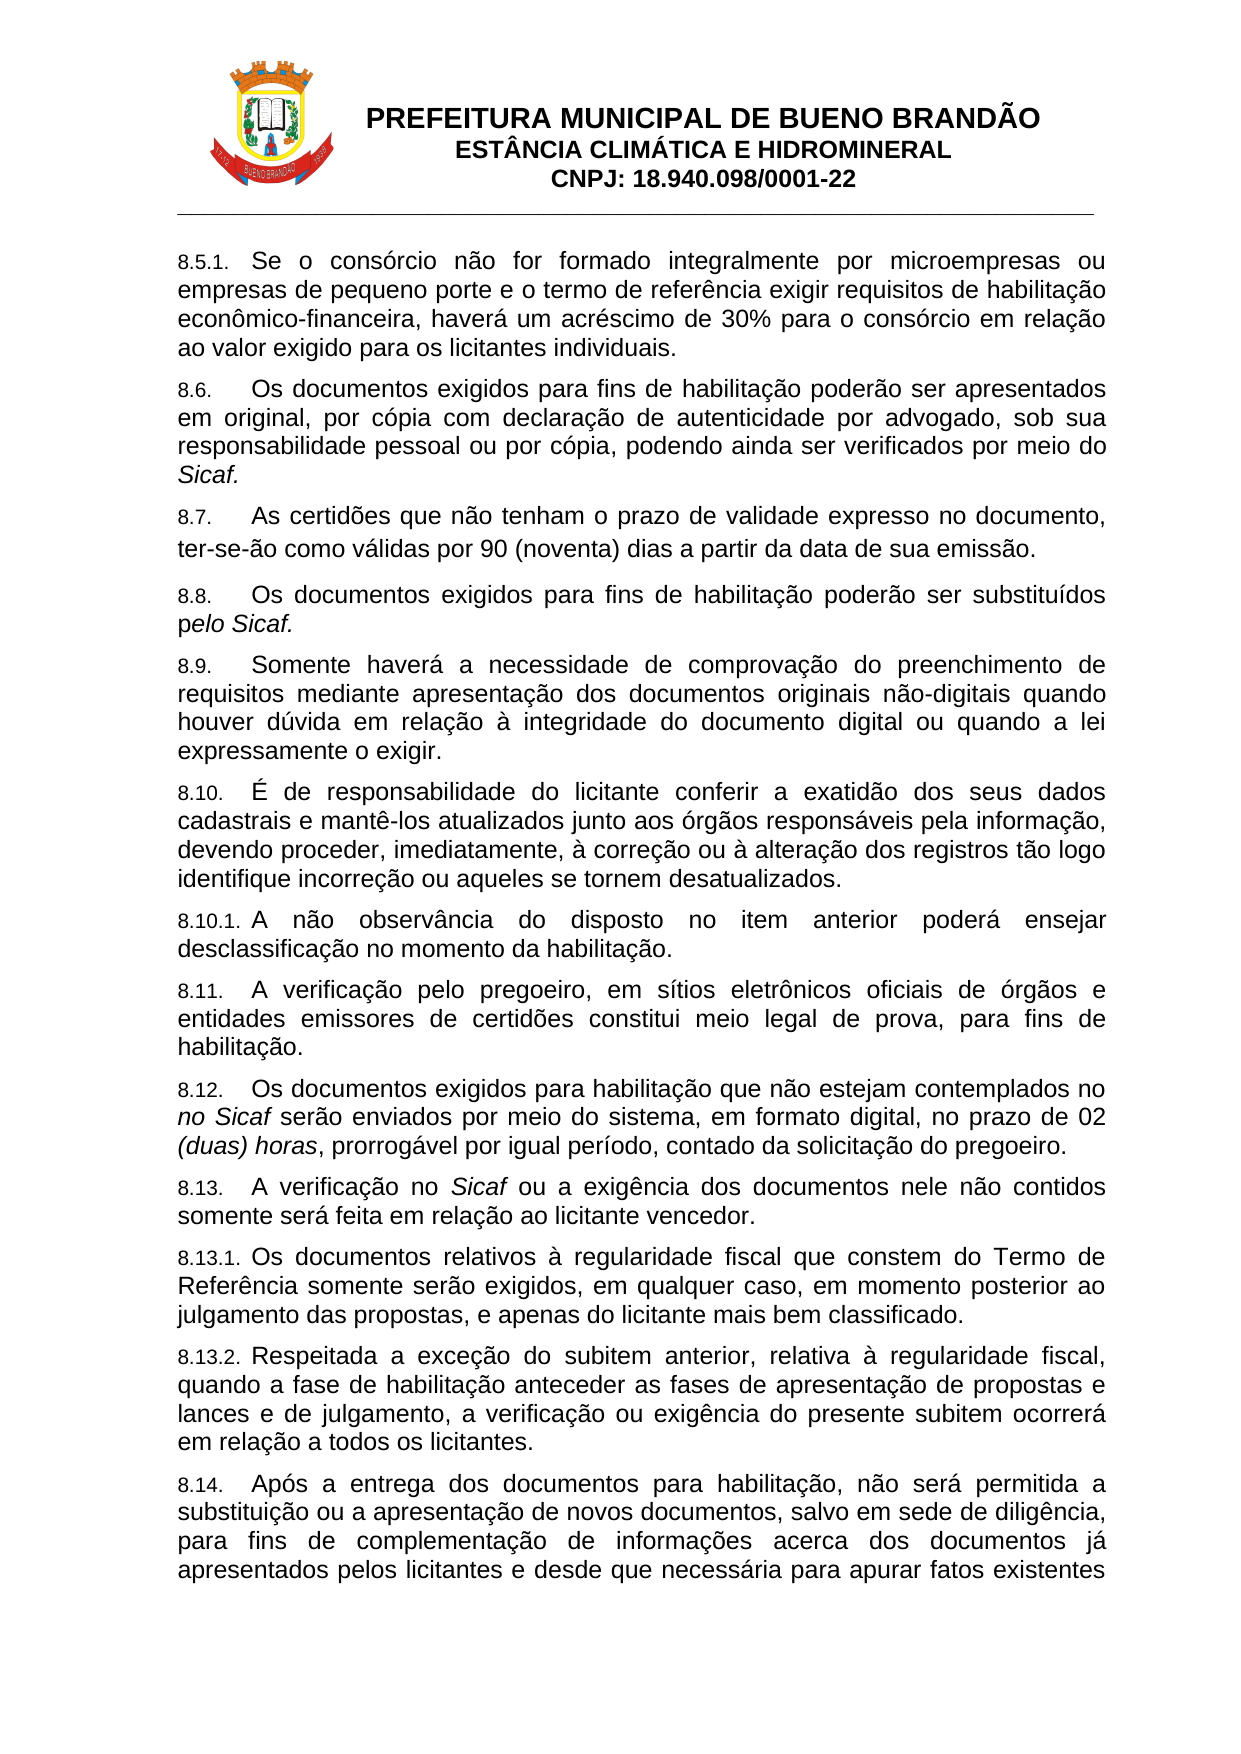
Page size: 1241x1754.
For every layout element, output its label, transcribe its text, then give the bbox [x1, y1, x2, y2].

text A verificação no Sicaf ou a exigência dos documentos nele não contidos somente será feita em relação ao licitante vencedor. [177, 1172, 1107, 1230]
text Os documentos exigidos para habilitação que não estejam contemplados no no Sicaf serão enviados por meio do sistema, em formato digital, no prazo de 02 (duas) horas, prorrogável por igual período, contado da solicitação do pregoeiro. [177, 1073, 1107, 1160]
text Se o consórcio não for formado integralmente por microempresas ou empresas de pequeno porte e o termo de referência exigir requisitos de habilitação econômico-financeira, haverá um acréscimo de 30% para o consórcio em relação ao valor exigido para os licitantes individuais. [177, 246, 1107, 361]
text É de responsabilidade do licitante conferir a exatidão dos seus dados cadastrais e mantê-los atualizados junto aos órgãos responsáveis pela informação, devendo proceder, imediatamente, à correção ou à alteração dos registros tão logo identifique incorreção ou aqueles se tornem desatualizados. [177, 777, 1107, 892]
picture [210, 61, 334, 186]
text Os documentos exigidos para fins de habilitação poderão ser substituídos pelo Sicaf. [177, 580, 1107, 637]
text Somente haverá a necessidade de comprovação do preenchimento de requisitos mediante apresentação dos documentos originais não-digitais quando houver dúvida em relação à integridade do documento digital ou quando a lei expressamente o exigir. [177, 650, 1107, 765]
text Os documentos exigidos para fins de habilitação poderão ser apresentados em original, por cópia com declaração de autenticidade por advogado, sob sua responsabilidade pessoal ou por cópia, podendo ainda ser verificados por meio do Sicaf. [177, 374, 1107, 489]
text A verificação pelo pregoeiro, em sítios eletrônicos oficiais de órgãos e entidades emissores de certidões constitui meio legal de prova, para fins de habilitação. [177, 975, 1107, 1061]
text Os documentos relativos à regularidade fiscal que constem do Termo de Referência somente serão exigidos, em qualquer caso, em momento posterior ao julgamento das propostas, e apenas do licitante mais bem classificado. [177, 1242, 1107, 1328]
text A não observância do disposto no item anterior poderá ensejar desclassificação no momento da habilitação. [177, 905, 1107, 962]
text As certidões que não tenham o prazo de validade expresso no documento, ter-se-ão como válidas por 90 (noventa) dias a partir da data de sua emissão. [177, 501, 1107, 563]
text Respeitada a exceção do subitem anterior, relativa à regularidade fiscal, quando a fase de habilitação anteceder as fases de apresentação de propostas e lances e de julgamento, a verificação ou exigência do presente subitem ocorrerá em relação a todos os licitantes. [177, 1341, 1107, 1456]
